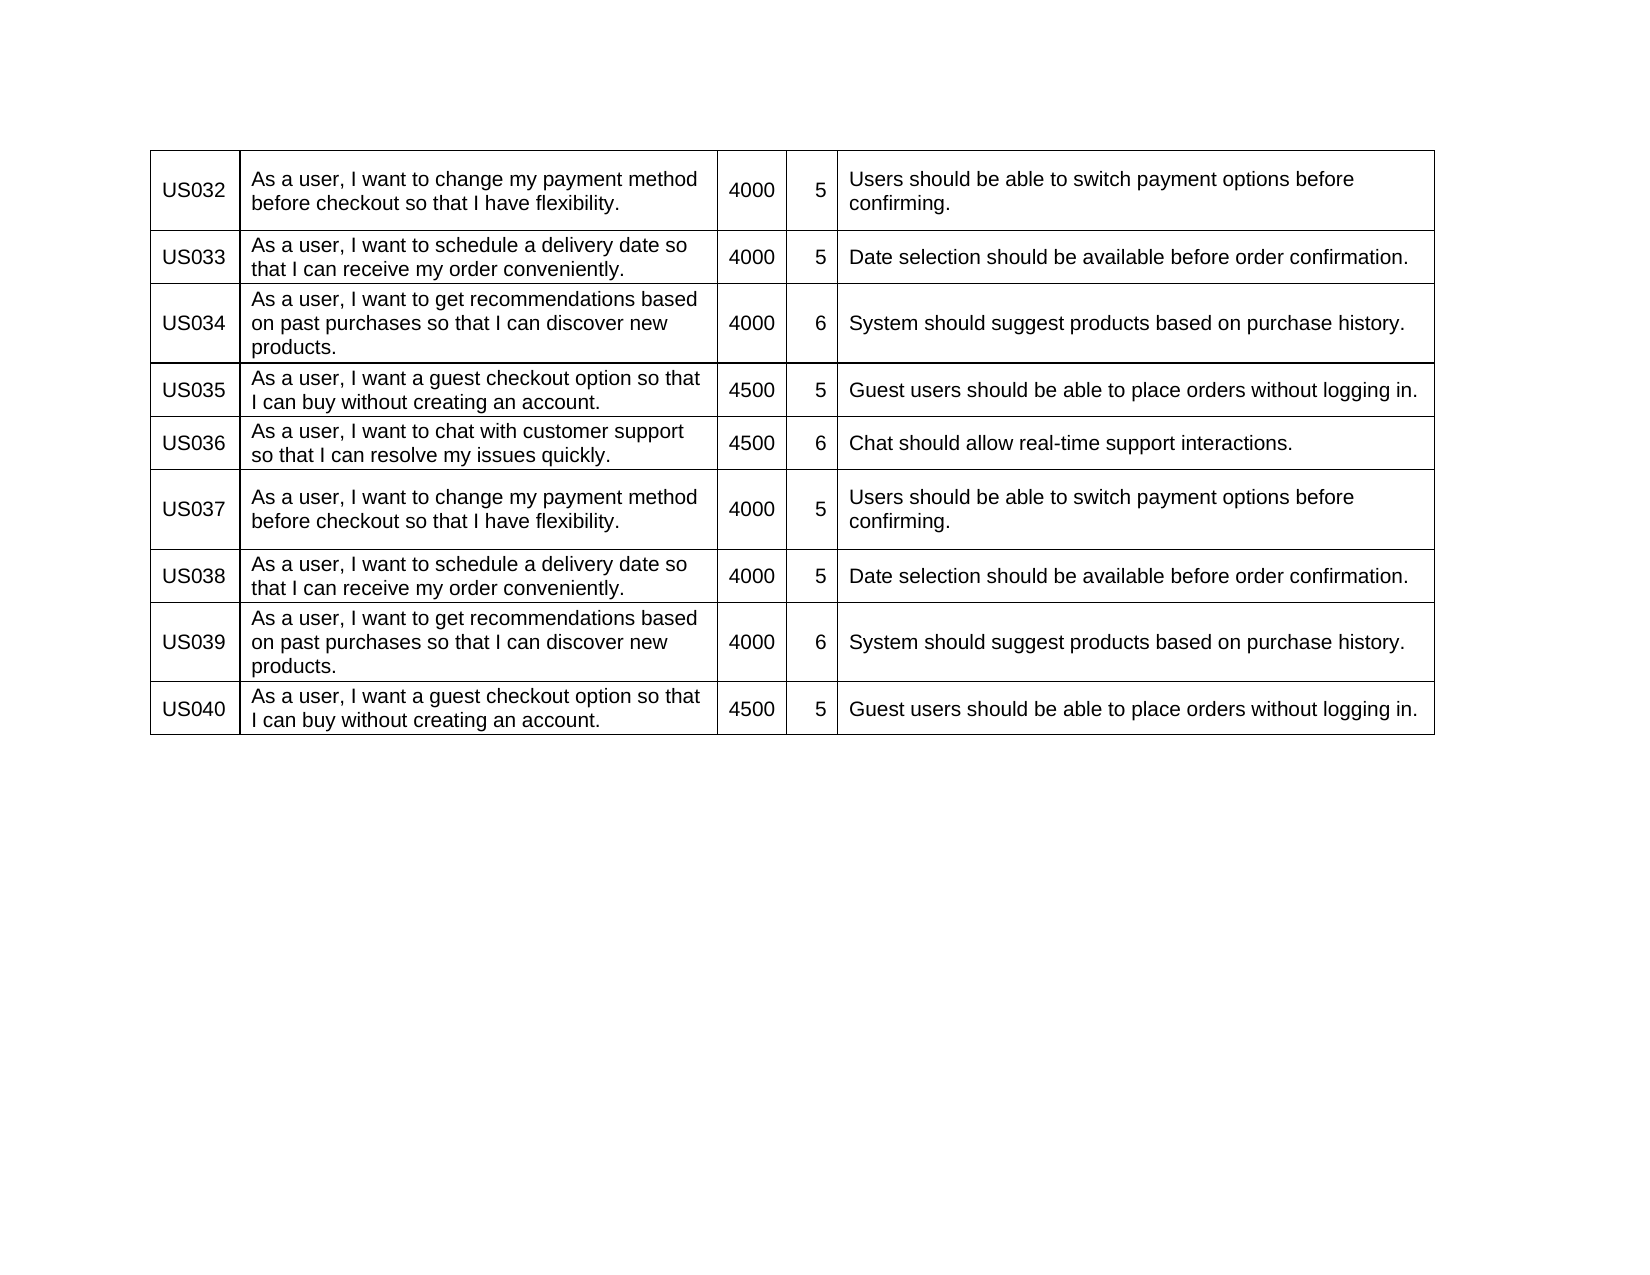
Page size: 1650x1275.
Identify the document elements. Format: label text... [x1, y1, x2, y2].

table_cell System should suggest products based on purchase history. [838, 603, 1434, 681]
table_cell US033 [151, 231, 239, 283]
table_cell As a user, I want to get recommendations based on past purchases so that I can discover new products. [241, 603, 717, 681]
table_cell As a user, I want to schedule a delivery date so that I can receive my order conveniently. [241, 550, 717, 602]
table_cell 5 [787, 550, 837, 602]
table_cell US035 [151, 364, 239, 416]
table_cell As a user, I want to schedule a delivery date so that I can receive my order conveniently. [241, 231, 717, 283]
table_cell US034 [151, 284, 239, 362]
table_cell 5 [787, 151, 837, 230]
table_cell Guest users should be able to place orders without logging in. [838, 364, 1434, 416]
table_cell 4000 [718, 231, 786, 283]
table_cell 4500 [718, 417, 786, 469]
table_cell As a user, I want a guest checkout option so that I can buy without creating an account. [241, 364, 717, 416]
table_cell Users should be able to switch payment options before confirming. [838, 151, 1434, 230]
table_cell 4000 [718, 603, 786, 681]
table_cell 5 [787, 231, 837, 283]
table_cell US032 [151, 151, 239, 230]
table_cell US040 [151, 682, 239, 734]
table_cell Date selection should be available before order confirmation. [838, 231, 1434, 283]
table_cell 5 [787, 364, 837, 416]
table_cell Users should be able to switch payment options before confirming. [838, 470, 1434, 548]
table_cell US038 [151, 550, 239, 602]
table_cell 4000 [718, 550, 786, 602]
table_cell Date selection should be available before order confirmation. [838, 550, 1434, 602]
table_cell 4500 [718, 682, 786, 734]
table_cell 6 [787, 417, 837, 469]
table_cell System should suggest products based on purchase history. [838, 284, 1434, 362]
table_cell As a user, I want to get recommendations based on past purchases so that I can discover new products. [241, 284, 717, 362]
table_cell US036 [151, 417, 239, 469]
table_cell 6 [787, 284, 837, 362]
table_cell 4000 [718, 470, 786, 548]
table_cell 5 [787, 470, 837, 548]
table_cell 6 [787, 603, 837, 681]
table_cell Chat should allow real-time support interactions. [838, 417, 1434, 469]
table_cell 4500 [718, 364, 786, 416]
table_cell As a user, I want to chat with customer support so that I can resolve my issues quickly. [241, 417, 717, 469]
table_cell 5 [787, 682, 837, 734]
table_cell As a user, I want a guest checkout option so that I can buy without creating an account. [241, 682, 717, 734]
table_cell As a user, I want to change my payment method before checkout so that I have flexibility. [241, 470, 717, 548]
table_cell As a user, I want to change my payment method before checkout so that I have flexibility. [241, 151, 717, 230]
table_cell 4000 [718, 151, 786, 230]
table_cell US037 [151, 470, 239, 548]
table_cell Guest users should be able to place orders without logging in. [838, 682, 1434, 734]
table_cell 4000 [718, 284, 786, 362]
table_cell US039 [151, 603, 239, 681]
